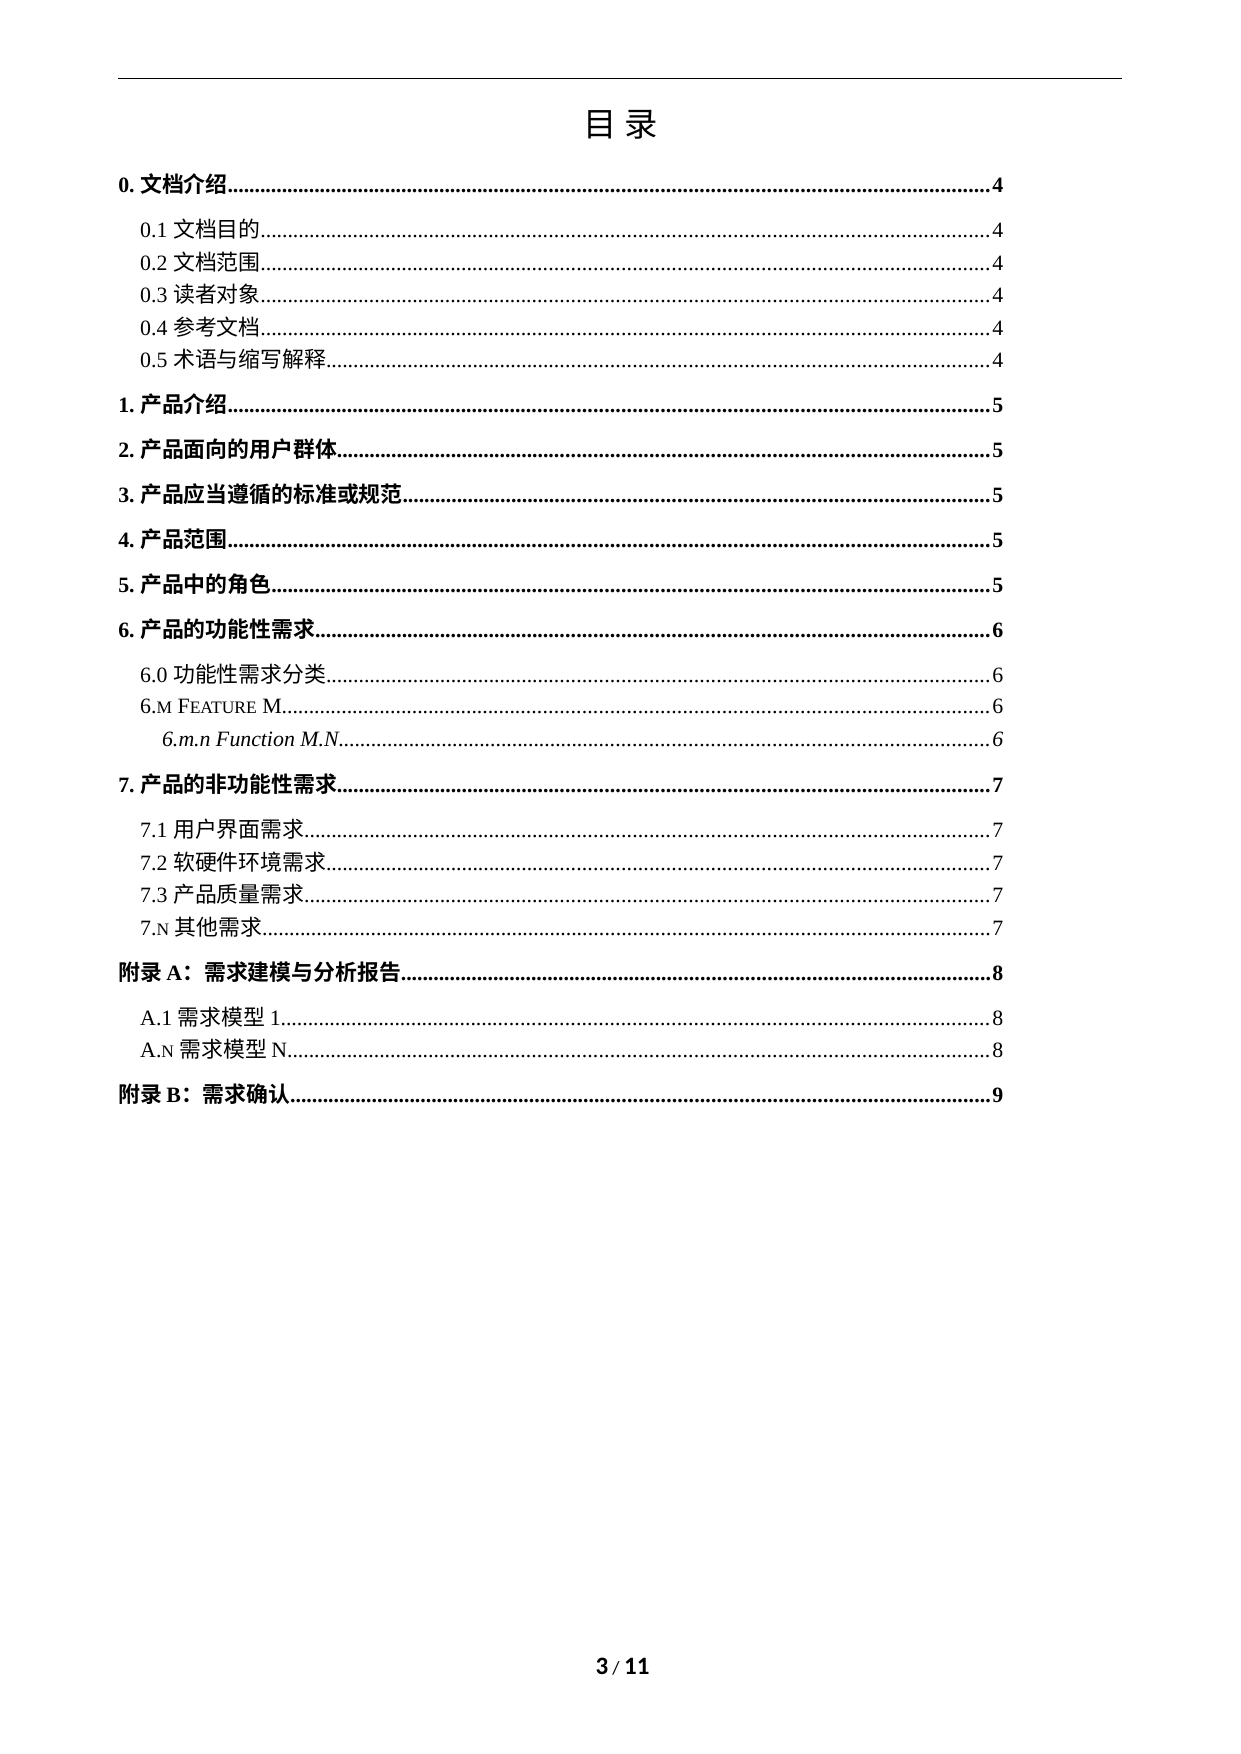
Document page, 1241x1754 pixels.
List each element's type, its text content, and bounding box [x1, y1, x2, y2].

text 6.0 功能性需求分类 6 [140, 657, 1122, 689]
text 5. 产品中的角色 5 [118, 567, 1122, 599]
text 7. 产品的非功能性需求 7 [118, 767, 1122, 799]
text 目 录 [118, 89, 1122, 154]
text 2. 产品面向的用户群体 5 [118, 432, 1122, 464]
text 6. 产品的功能性需求 6 [118, 612, 1122, 644]
text A.n 需求模型N 8 [140, 1032, 1122, 1064]
text 7.n 其他需求 7 [140, 909, 1122, 942]
text 附录A：需求建模与分析报告 8 [118, 954, 1122, 987]
text 0.4 参考文档 4 [140, 309, 1122, 342]
text 附录B：需求确认 9 [118, 1077, 1122, 1109]
text 7.3 产品质量需求 7 [140, 877, 1122, 909]
text 1. 产品介绍 5 [118, 387, 1122, 419]
text 6.m.n Function M.N 6 [162, 722, 1122, 754]
text 7.1 用户界面需求 7 [140, 812, 1122, 844]
text A.1 需求模型1 8 [140, 999, 1122, 1032]
text 6.m Feature M 6 [140, 689, 1122, 722]
text 0.5 术语与缩写解释 4 [140, 342, 1122, 374]
text 4. 产品范围 5 [118, 522, 1122, 554]
text 0.2 文档范围 4 [140, 244, 1122, 277]
text 0.1 文档目的 4 [140, 212, 1122, 244]
text 7.2 软硬件环境需求 7 [140, 844, 1122, 877]
text 0.3 读者对象 4 [140, 277, 1122, 309]
text 3. 产品应当遵循的标准或规范 5 [118, 477, 1122, 509]
text 0. 文档介绍 4 [118, 167, 1122, 199]
